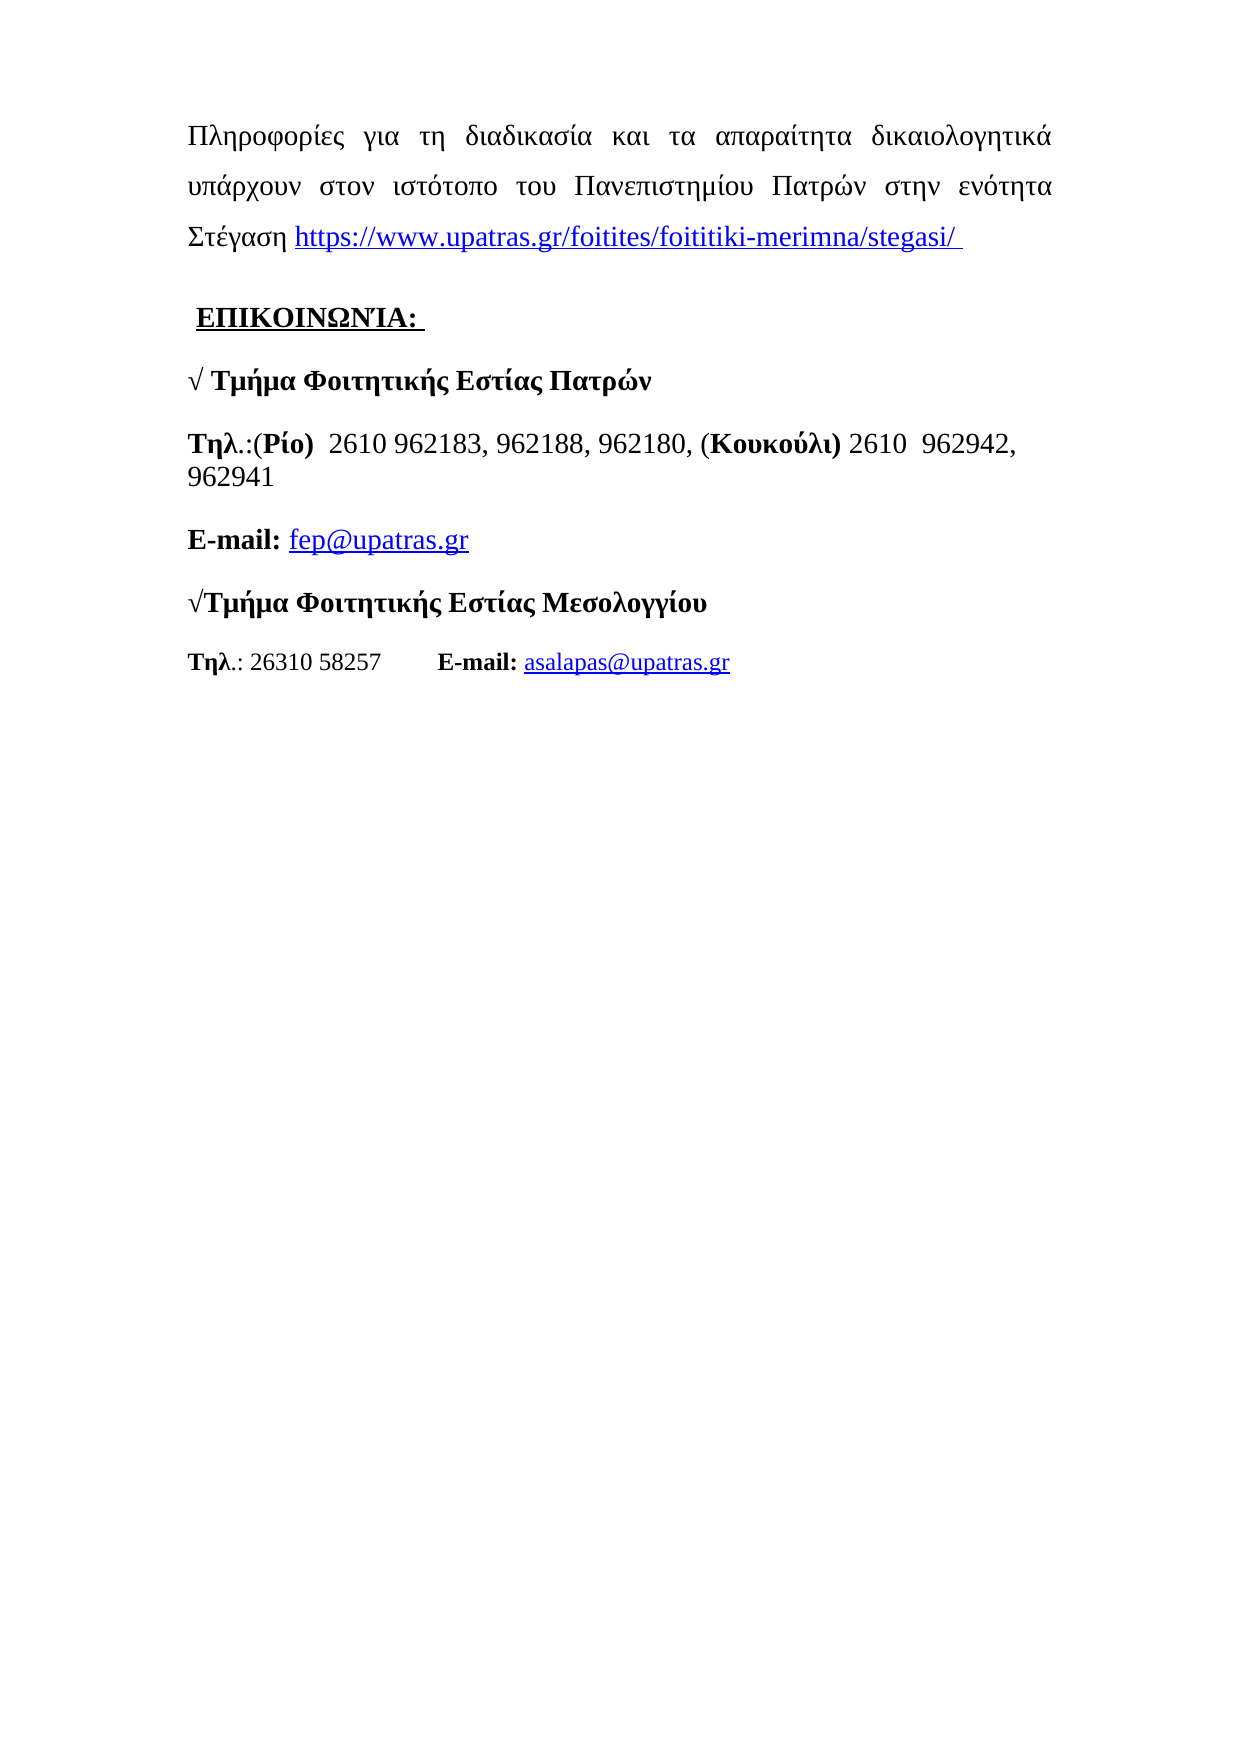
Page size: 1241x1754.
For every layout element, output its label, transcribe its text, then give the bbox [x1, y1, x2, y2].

text ΕΠΙΚΟΙΝΩΝΊΑ: [187, 300, 1053, 334]
text Τηλ.: 26310 58257 E-mail: asalapas@upatras.gr [187, 647, 1053, 676]
text √ Τμήμα Φοιτητικής Εστίας Πατρών [187, 363, 1053, 397]
text √Τμήμα Φοιτητικής Εστίας Μεσολογγίου [187, 585, 1053, 618]
text E-mail: fep@upatras.gr [187, 522, 1053, 556]
text Πληροφορίες για τη διαδικασία και τα απαραίτητα δικαιολογητικά υπάρχουν στον ιστότοπο του Πανεπιστημίου Πατρών στην ενότητα Στέγαση https://www.upatras.gr/foitites/foititiki-merimna/stegasi/ [187, 118, 1053, 252]
text Τηλ.:(Ρίο) 2610 962183, 962188, 962180, (Κουκούλι) 2610 962942, 962941 [187, 426, 1053, 493]
